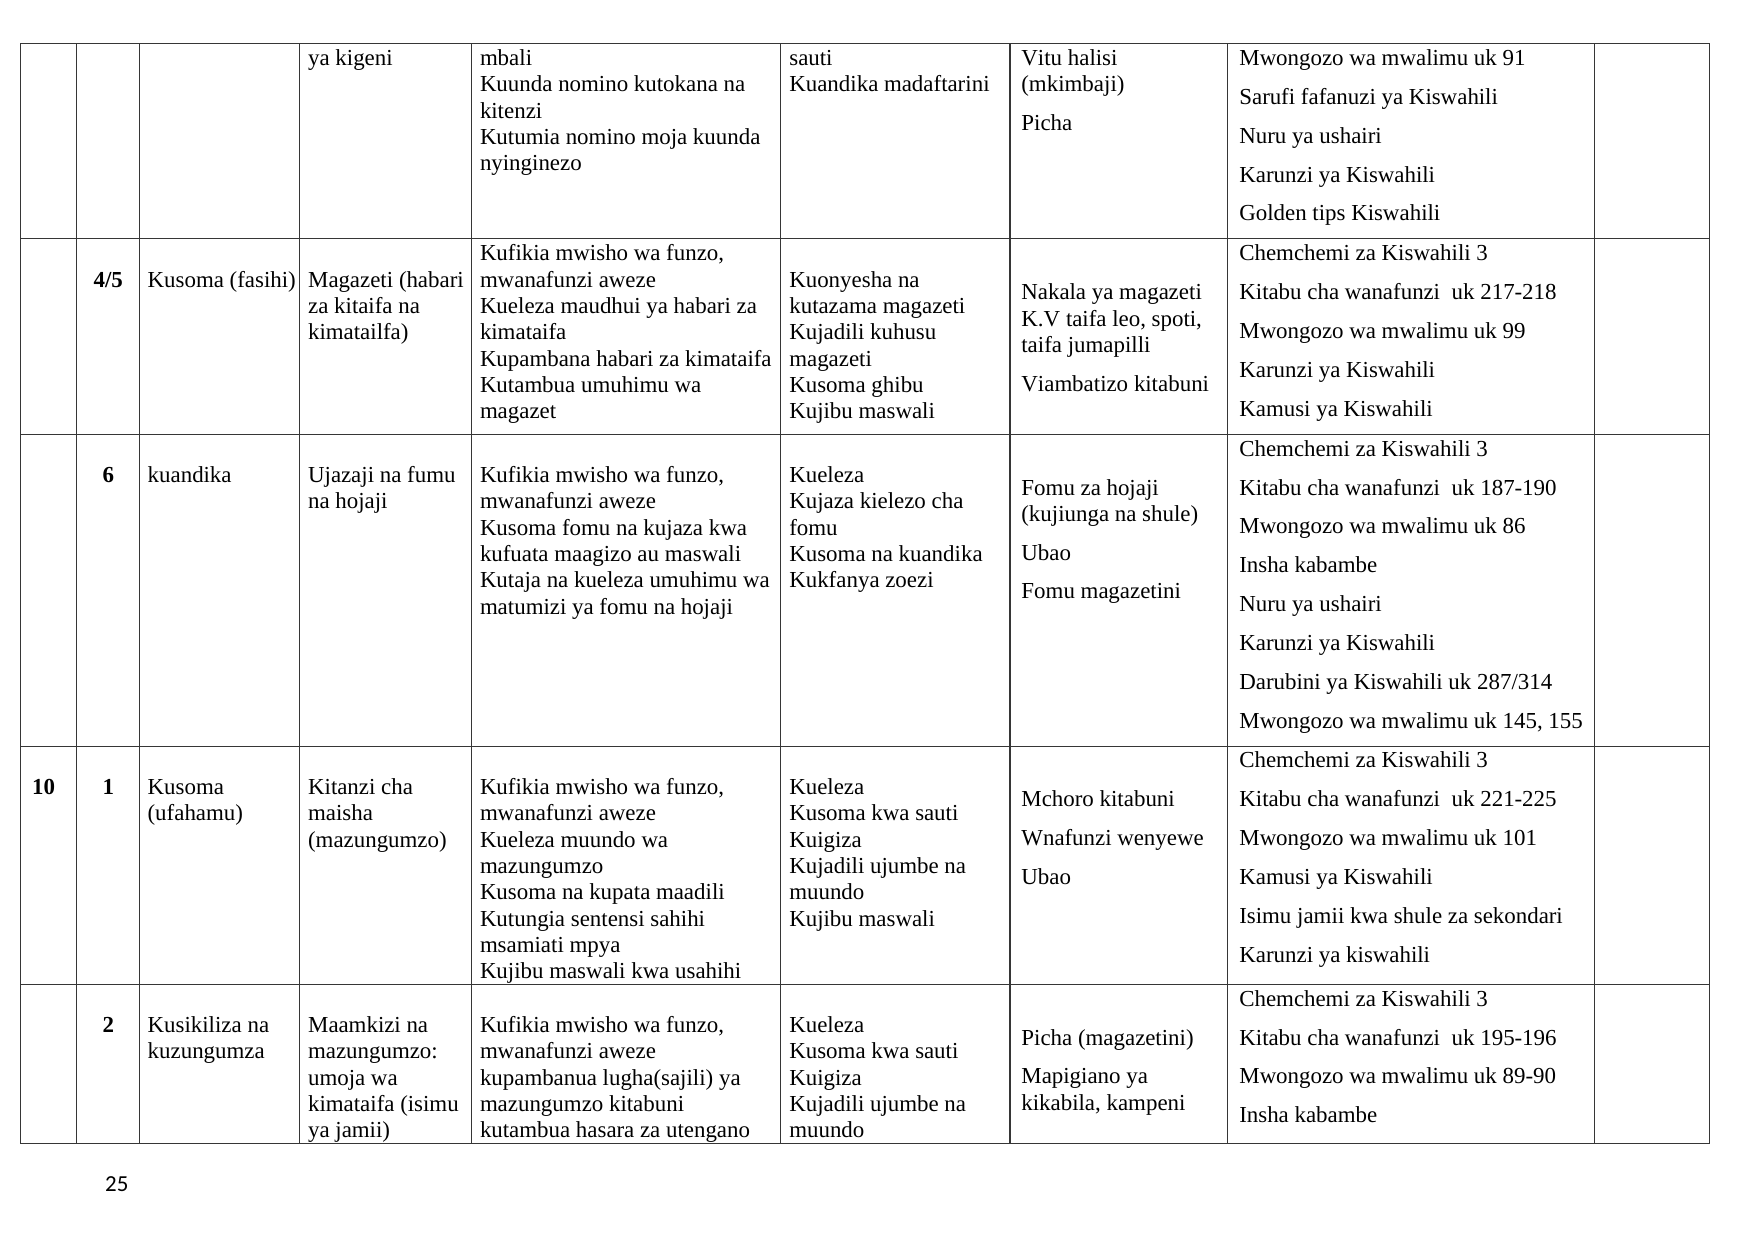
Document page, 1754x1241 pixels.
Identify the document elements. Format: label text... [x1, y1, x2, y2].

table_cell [472, 44, 780, 238]
table_cell 3 [77, 44, 139, 238]
table_cell [1595, 747, 1709, 984]
table_cell Kuonyesha na kutazama magazeti Kujadili kuhusu magazeti Kusoma ghibu Kujibu maswali [781, 239, 1009, 434]
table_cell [1011, 44, 1227, 238]
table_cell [781, 44, 1009, 238]
table_cell 1 [77, 747, 139, 984]
table_cell [1595, 44, 1709, 238]
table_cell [1228, 44, 1594, 238]
table_cell [21, 985, 76, 1143]
table_cell Kueleza Kusoma kwa sauti Kuigiza Kujadili ujumbe na muundo Kujibu maswali [781, 747, 1009, 984]
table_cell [1011, 985, 1227, 1143]
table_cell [300, 985, 471, 1143]
table_cell [1595, 239, 1709, 434]
table_cell Kufikia mwisho wa funzo, mwanafunzi aweze Kusoma fomu na kujaza kwa kufuata maagizo au maswali Kutaja na kueleza umuhimu wa matumizi ya fomu na hojaji [472, 435, 780, 746]
table_cell [21, 435, 76, 746]
table_cell [21, 239, 76, 434]
table_cell 4/5 [77, 239, 139, 434]
table_cell 2 [77, 985, 139, 1143]
table_cell Mchoro kitabuni Wnafunzi wenyewe Ubao [1011, 747, 1227, 984]
table_cell 6 [77, 435, 139, 746]
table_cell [1228, 985, 1594, 1143]
table_cell Fomu za hojaji (kujiunga na shule) Ubao Fomu magazetini [1011, 435, 1227, 746]
table_cell 10 [21, 747, 76, 984]
table_cell [1595, 435, 1709, 746]
table_cell kuandika [140, 435, 299, 746]
table_cell [1595, 985, 1709, 1143]
table_cell Ujazaji na fumu na hojaji [300, 435, 471, 746]
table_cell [140, 985, 299, 1143]
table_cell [300, 44, 471, 238]
table_cell Chemchemi za Kiswahili 3 Kitabu cha wanafunzi 187-190 Mwongozo wa mwalimu 86 Insha kabambe Nuru ya ushairi Karunzi ya Kiswahili Darubini ya Kiswahili 287/314 Mwongozo wa mwalimu 145, 155 [1228, 435, 1594, 746]
table_cell [21, 44, 76, 238]
table_cell Nakala ya magazeti K.V taifa leo, spoti, taifa jumapilli Viambatizo kitabuni [1011, 239, 1227, 434]
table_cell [472, 985, 780, 1143]
table_cell Kufikia mwisho wa funzo, mwanafunzi aweze Kueleza maudhui ya habari za kimataifa Kupambana habari za kimataifa Kutambua umuhimu wa magazet [472, 239, 780, 434]
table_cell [140, 44, 299, 238]
table_cell Kufikia mwisho wa funzo, mwanafunzi aweze Kueleza muundo wa mazungumzo Kusoma na kupata maadili Kutungia sentensi sahihi msamiati mpya Kujibu maswali kwa usahihi [472, 747, 780, 984]
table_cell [781, 985, 1009, 1143]
table_cell Kitanzi cha maisha (mazungumzo) [300, 747, 471, 984]
table_cell Kusoma (ufahamu) [140, 747, 299, 984]
table_cell Kueleza Kujaza kielezo cha fomu Kusoma na kuandika Kukfanya zoezi [781, 435, 1009, 746]
table_cell Magazeti (habari za kitaifa na kimatailfa) [300, 239, 471, 434]
table_cell Kusoma (fasihi) [140, 239, 299, 434]
table_cell Chemchemi za Kiswahili 3 Kitabu cha wanafunzi 221-225 Mwongozo wa mwalimu 101 Kamusi ya Kiswahili Isimu jamii kwa shule za sekondari Karunzi ya kiswahili [1228, 747, 1594, 984]
table_cell Chemchemi za Kiswahili 3 Kitabu cha wanafunzi 217-218 Mwongozo wa mwalimu 99 Karunzi ya Kiswahili Kamusi ya Kiswahili [1228, 239, 1594, 434]
